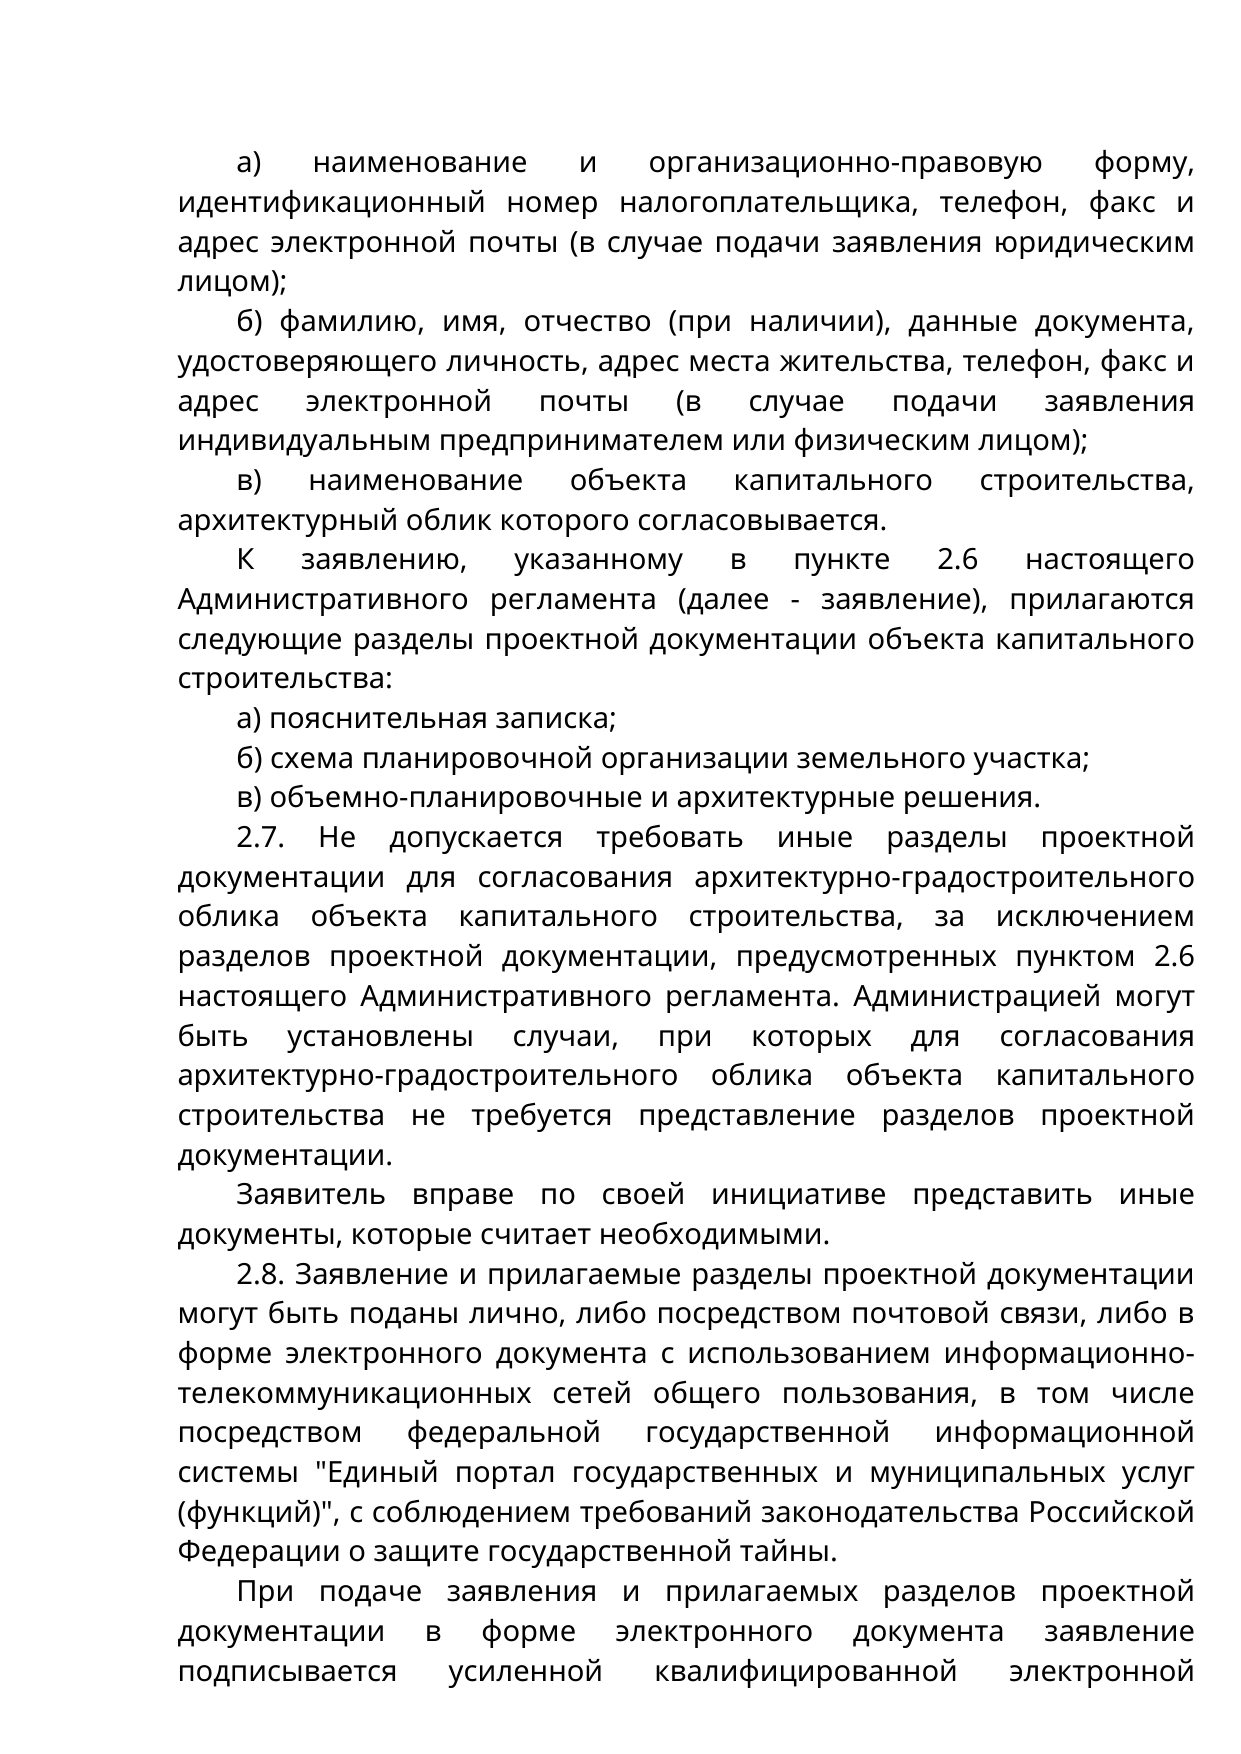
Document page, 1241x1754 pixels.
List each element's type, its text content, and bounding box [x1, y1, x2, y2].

text б) фамилию, имя, отчество (при наличии), данные документа, удостоверяющего личность, адрес места жительства, телефон, факс и адрес электронной почты (в случае подачи заявления индивидуальным предпринимателем или физическим лицом); [177, 300, 1196, 459]
text К заявлению, указанному в пункте 2.6 настоящего Административного регламента (далее - заявление), прилагаются следующие разделы проектной документации объекта капитального строительства: [177, 538, 1196, 697]
text в) наименование объекта капитального строительства, архитектурный облик которого согласовывается. [177, 459, 1196, 538]
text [177, 1570, 1196, 1689]
text Заявитель вправе по своей инициативе представить иные документы, которые считает необходимыми. [177, 1173, 1196, 1253]
text 2.8. Заявление и прилагаемые разделы проектной документации могут быть поданы лично, либо посредством почтовой связи, либо в форме электронного документа с использованием информационно-телекоммуникационных сетей общего пользования, в том числе посредством федеральной государственной информационной системы "Единый портал государственных и муниципальных услуг (функций)", с соблюдением требований законодательства Российской Федерации о защите государственной тайны. [177, 1253, 1196, 1570]
text 2.7. Не допускается требовать иные разделы проектной документации для согласования архитектурно-градостроительного облика объекта капитального строительства, за исключением разделов проектной документации, предусмотренных пунктом 2.6 настоящего Административного регламента. Администрацией могут быть установлены случаи, при которых для согласования архитектурно-градостроительного облика объекта капитального строительства не требуется представление разделов проектной документации. [177, 816, 1196, 1173]
text в) объемно-планировочные и архитектурные решения. [177, 777, 1196, 816]
text б) схема планировочной организации земельного участка; [177, 737, 1196, 777]
text а) пояснительная записка; [177, 697, 1196, 737]
text а) наименование и организационно-правовую форму, идентификационный номер налогоплательщика, телефон, факс и адрес электронной почты (в случае подачи заявления юридическим лицом); [177, 142, 1196, 300]
